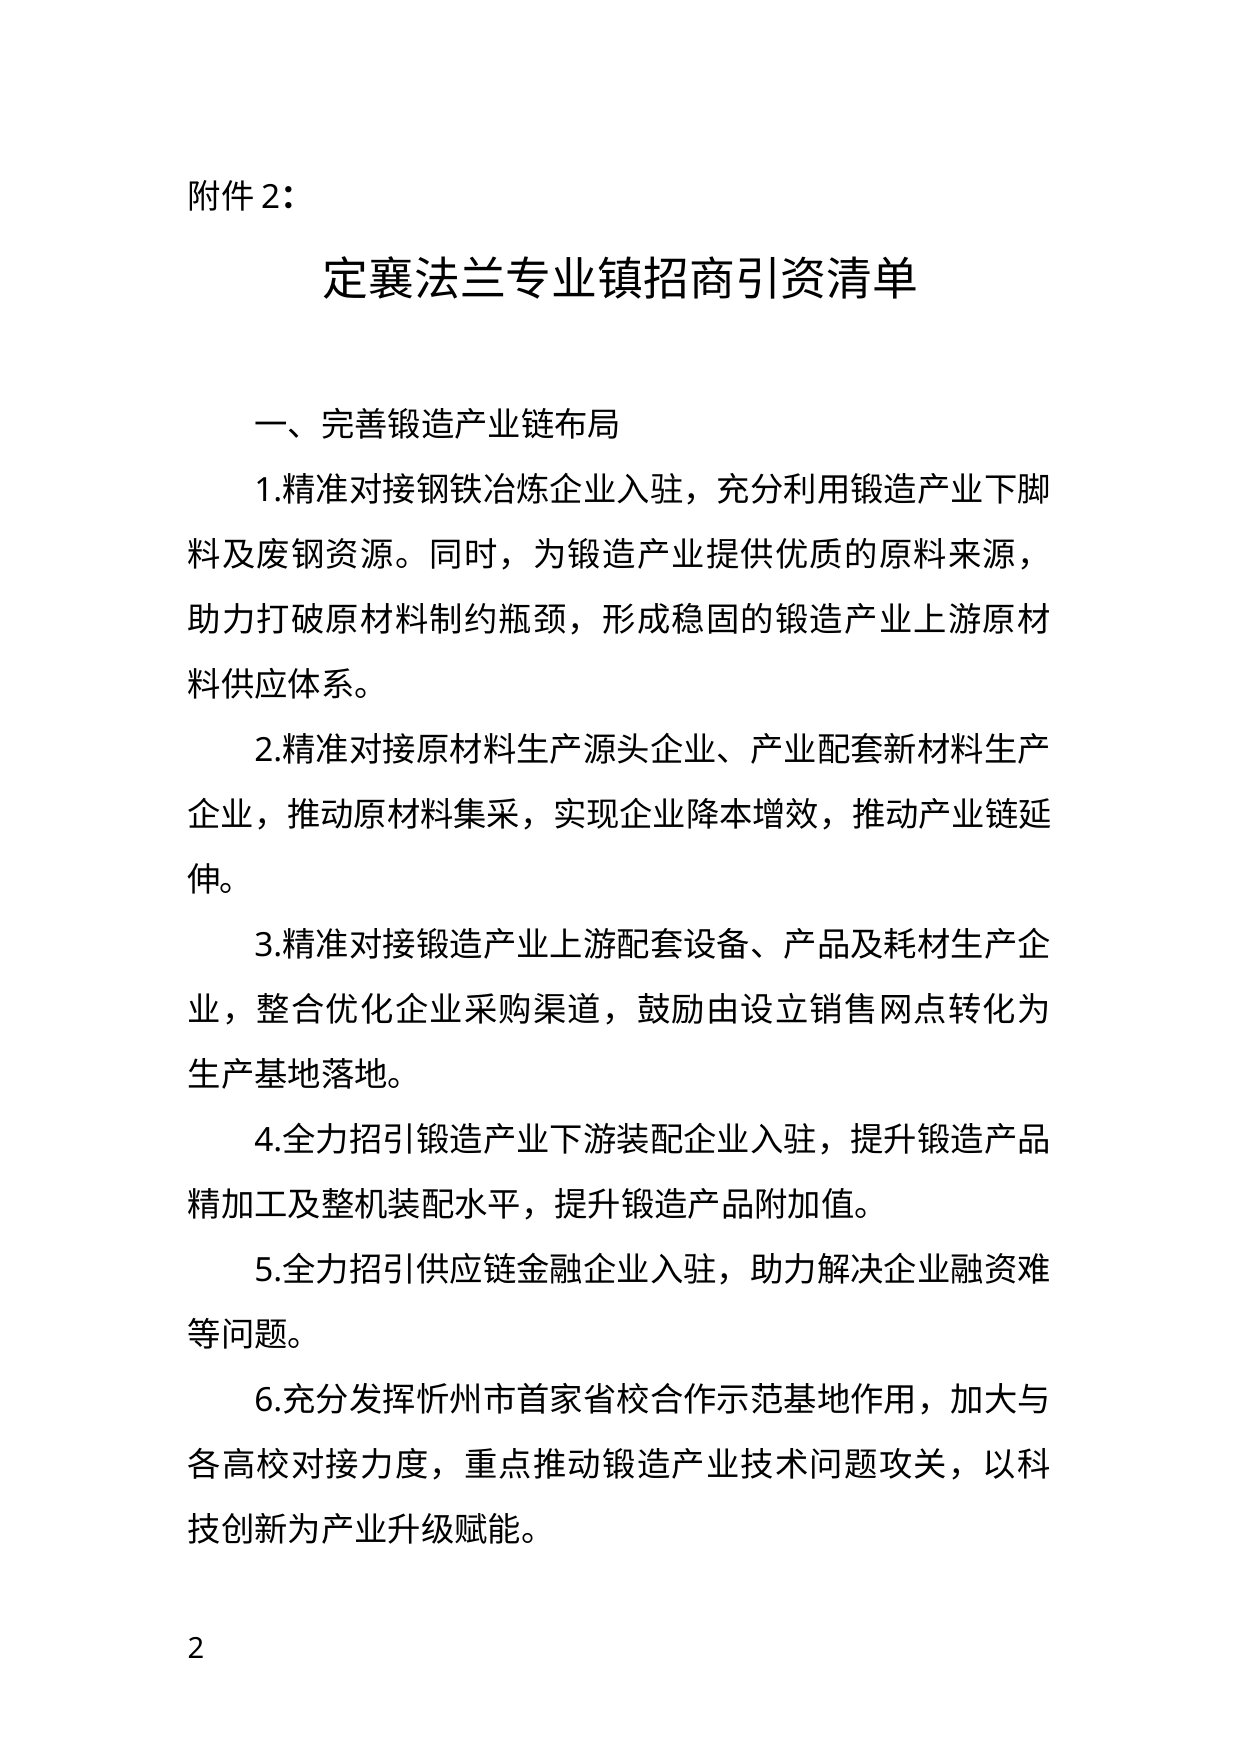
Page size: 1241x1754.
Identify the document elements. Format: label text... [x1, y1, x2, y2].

text 6.充分发挥忻州市首家省校合作示范基地作用，加大与各高校对接力度，重点推动锻造产业技术问题攻关，以科技创新为产业升级赋能。 [187, 1364, 1053, 1559]
text 定襄法兰专业镇招商引资清单 [187, 227, 1053, 324]
text 2.精准对接原材料生产源头企业、产业配套新材料生产企业，推动原材料集采，实现企业降本增效，推动产业链延伸。 [187, 714, 1053, 909]
text 3.精准对接锻造产业上游配套设备、产品及耗材生产企业，整合优化企业采购渠道，鼓励由设立销售网点转化为生产基地落地。 [187, 909, 1053, 1104]
text 1.精准对接钢铁冶炼企业入驻，充分利用锻造产业下脚料及废钢资源。同时，为锻造产业提供优质的原料来源，助力打破原材料制约瓶颈，形成稳固的锻造产业上游原材料供应体系。 [187, 454, 1053, 714]
text 附件2： [187, 162, 1053, 227]
text 4.全力招引锻造产业下游装配企业入驻，提升锻造产品精加工及整机装配水平，提升锻造产品附加值。 [187, 1104, 1053, 1234]
text 5.全力招引供应链金融企业入驻，助力解决企业融资难等问题。 [187, 1234, 1053, 1364]
text 一、完善锻造产业链布局 [187, 389, 1053, 454]
